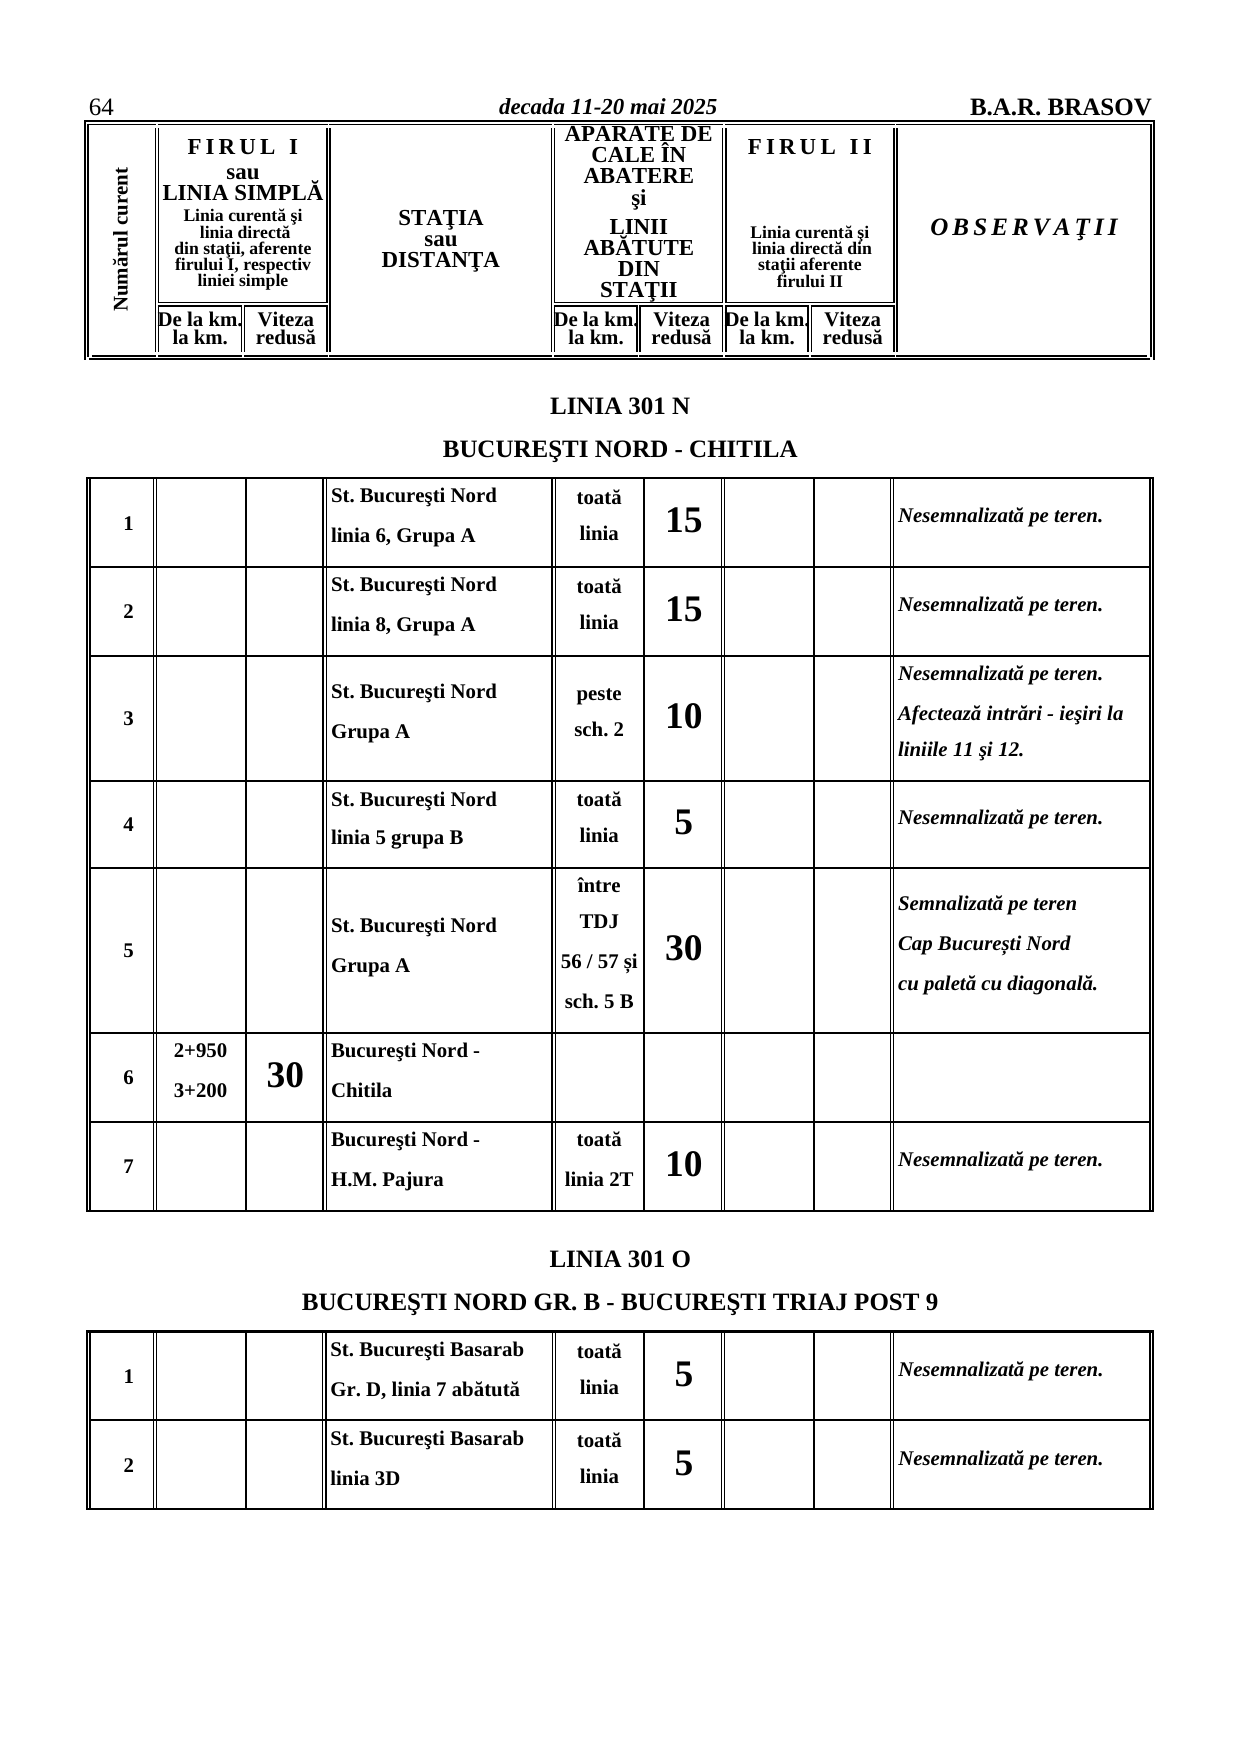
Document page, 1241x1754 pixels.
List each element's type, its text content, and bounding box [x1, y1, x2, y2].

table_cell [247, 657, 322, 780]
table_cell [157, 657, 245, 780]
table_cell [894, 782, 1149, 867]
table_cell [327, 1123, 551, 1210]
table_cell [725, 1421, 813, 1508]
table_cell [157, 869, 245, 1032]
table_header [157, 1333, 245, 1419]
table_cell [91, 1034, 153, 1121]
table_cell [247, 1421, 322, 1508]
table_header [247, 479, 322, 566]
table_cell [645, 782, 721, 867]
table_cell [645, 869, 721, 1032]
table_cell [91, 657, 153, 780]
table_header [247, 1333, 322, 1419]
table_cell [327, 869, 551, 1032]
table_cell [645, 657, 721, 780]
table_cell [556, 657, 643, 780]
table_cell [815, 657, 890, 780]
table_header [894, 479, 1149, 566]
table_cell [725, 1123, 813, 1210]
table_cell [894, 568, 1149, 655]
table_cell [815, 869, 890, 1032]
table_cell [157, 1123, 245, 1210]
subtitle BUCUREŞTI NORD - CHITILA [89, 434, 1152, 463]
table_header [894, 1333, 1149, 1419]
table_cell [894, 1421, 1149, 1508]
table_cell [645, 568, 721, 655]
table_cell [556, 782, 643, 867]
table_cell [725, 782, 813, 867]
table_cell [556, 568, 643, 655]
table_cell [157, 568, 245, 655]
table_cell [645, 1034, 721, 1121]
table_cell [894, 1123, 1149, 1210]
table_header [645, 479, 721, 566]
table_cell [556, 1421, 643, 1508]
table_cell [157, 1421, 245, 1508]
subtitle LINIA 301 O [89, 1244, 1152, 1273]
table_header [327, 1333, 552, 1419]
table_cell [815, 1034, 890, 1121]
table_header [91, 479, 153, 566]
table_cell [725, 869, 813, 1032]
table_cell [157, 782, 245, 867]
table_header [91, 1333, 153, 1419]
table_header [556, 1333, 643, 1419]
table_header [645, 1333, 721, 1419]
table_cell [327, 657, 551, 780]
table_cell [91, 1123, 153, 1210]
subtitle BUCUREŞTI NORD GR. B - BUCUREŞTI TRIAJ POST 9 [89, 1287, 1152, 1316]
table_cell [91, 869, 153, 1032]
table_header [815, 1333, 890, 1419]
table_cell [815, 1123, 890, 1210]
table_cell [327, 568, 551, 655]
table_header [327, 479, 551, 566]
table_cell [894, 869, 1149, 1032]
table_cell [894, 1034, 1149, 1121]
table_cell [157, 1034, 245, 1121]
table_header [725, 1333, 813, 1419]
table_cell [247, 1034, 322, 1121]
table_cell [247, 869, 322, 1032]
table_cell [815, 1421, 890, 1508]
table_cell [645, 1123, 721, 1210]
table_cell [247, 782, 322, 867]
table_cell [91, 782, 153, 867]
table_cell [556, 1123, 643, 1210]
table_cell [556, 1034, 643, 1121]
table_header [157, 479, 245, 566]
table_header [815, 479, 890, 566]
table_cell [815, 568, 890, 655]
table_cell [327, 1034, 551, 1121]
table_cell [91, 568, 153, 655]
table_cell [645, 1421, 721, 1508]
subtitle LINIA 301 N [89, 391, 1152, 419]
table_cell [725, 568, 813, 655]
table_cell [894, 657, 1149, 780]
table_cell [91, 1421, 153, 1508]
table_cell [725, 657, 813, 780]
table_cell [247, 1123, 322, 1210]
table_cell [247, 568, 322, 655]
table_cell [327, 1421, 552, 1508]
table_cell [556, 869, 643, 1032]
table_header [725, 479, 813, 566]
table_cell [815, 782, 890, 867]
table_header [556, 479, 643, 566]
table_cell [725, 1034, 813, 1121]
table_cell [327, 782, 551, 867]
